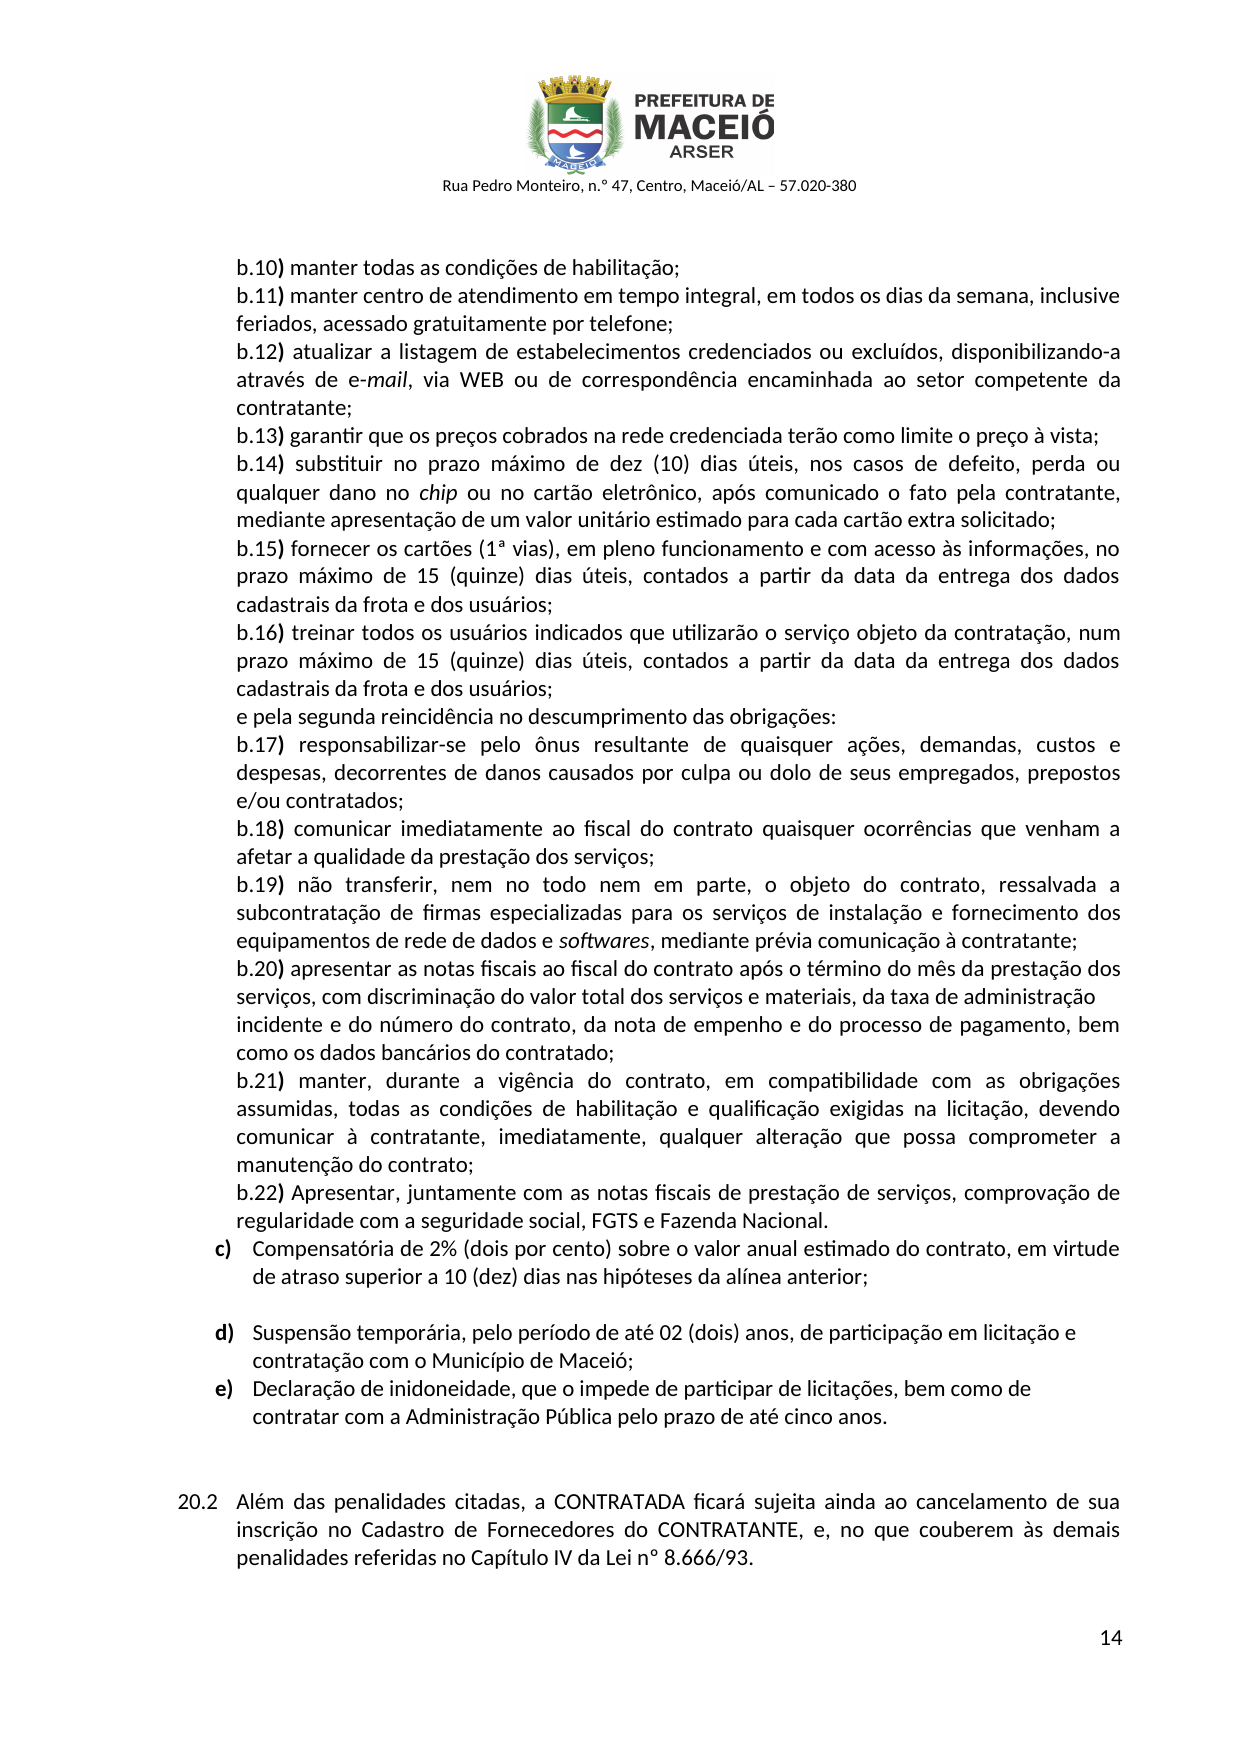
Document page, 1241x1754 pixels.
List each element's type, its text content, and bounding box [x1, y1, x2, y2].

text b.12) atualizar a listagem de estabelecimentos credenciados ou excluídos, disponibilizando-a através de e-mail, via WEB ou de correspondência encaminhada ao setor competente da contratante; [236, 337, 1122, 422]
text b.14) substituir no prazo máximo de dez (10) dias úteis, nos casos de defeito, perda ou qualquer dano no chip ou no cartão eletrônico, após comunicado o fato pela contratante, mediante apresentação de um valor unitário estimado para cada cartão extra solicitado; [236, 449, 1122, 534]
text b.15) fornecer os cartões (1ª vias), em pleno funcionamento e com acesso às informações, no prazo máximo de 15 (quinze) dias úteis, contados a partir da data da entrega dos dados cadastrais da frota e dos usuários; [236, 534, 1122, 618]
text b.11) manter centro de atendimento em tempo integral, em todos os dias da semana, inclusive feriados, acessado gratuitamente por telefone; [236, 281, 1122, 337]
text b.16) treinar todos os usuários indicados que utilizarão o serviço objeto da contratação, num prazo máximo de 15 (quinze) dias úteis, contados a partir da data da entrega dos dados cadastrais da frota e dos usuários; [236, 618, 1122, 702]
text b.18) comunicar imediatamente ao fiscal do contrato quaisquer ocorrências que venham a afetar a qualidade da prestação dos serviços; [236, 814, 1122, 870]
text b.20) apresentar as notas fiscais ao fiscal do contrato após o término do mês da prestação dos serviços, com discriminação do valor total dos serviços e materiais, da taxa de administração [236, 954, 1122, 1010]
list Compensatória de 2% (dois por cento) sobre o valor anual estimado do contrato, em virtude de atraso superior a 10 (dez) dias nas hipóteses da alínea anterior; [215, 1234, 1122, 1290]
list Declaração de inidoneidade, que o impede de participar de licitações, bem como de contratar com a Administração Pública pelo prazo de até cinco anos. [215, 1374, 1122, 1430]
text b.22) Apresentar, juntamente com as notas fiscais de prestação de serviços, comprovação de regularidade com a seguridade social, FGTS e Fazenda Nacional. [236, 1178, 1122, 1234]
text e pela segunda reincidência no descumprimento das obrigações: [236, 702, 1122, 730]
text b.10) manter todas as condições de habilitação; [236, 253, 1122, 281]
list Suspensão temporária, pelo período de até 02 (dois) anos, de participação em licitação e contratação com o Município de Maceió; [215, 1318, 1122, 1374]
text b.19) não transferir, nem no todo nem em parte, o objeto do contrato, ressalvada a subcontratação de firmas especializadas para os serviços de instalação e fornecimento dos equipamentos de rede de dados e softwares, mediante prévia comunicação à contratante; [236, 870, 1122, 954]
list Além das penalidades citadas, a CONTRATADA ficará sujeita ainda ao cancelamento de sua inscrição no Cadastro de Fornecedores do CONTRATANTE, e, no que couberem às demais penalidades referidas no Capítulo IV da Lei nº 8.666/93. [177, 1487, 1122, 1571]
text b.21) manter, durante a vigência do contrato, em compatibilidade com as obrigações assumidas, todas as condições de habilitação e qualificação exigidas na licitação, devendo comunicar à contratante, imediatamente, qualquer alteração que possa comprometer a manutenção do contrato; [236, 1066, 1122, 1178]
text b.13) garantir que os preços cobrados na rede credenciada terão como limite o preço à vista; [236, 422, 1122, 449]
text b.17) responsabilizar-se pelo ônus resultante de quaisquer ações, demandas, custos e despesas, decorrentes de danos causados por culpa ou dolo de seus empregados, prepostos e/ou contratados; [236, 730, 1122, 814]
picture [525, 73, 774, 176]
text incidente e do número do contrato, da nota de empenho e do processo de pagamento, bem como os dados bancários do contratado; [236, 1010, 1122, 1066]
